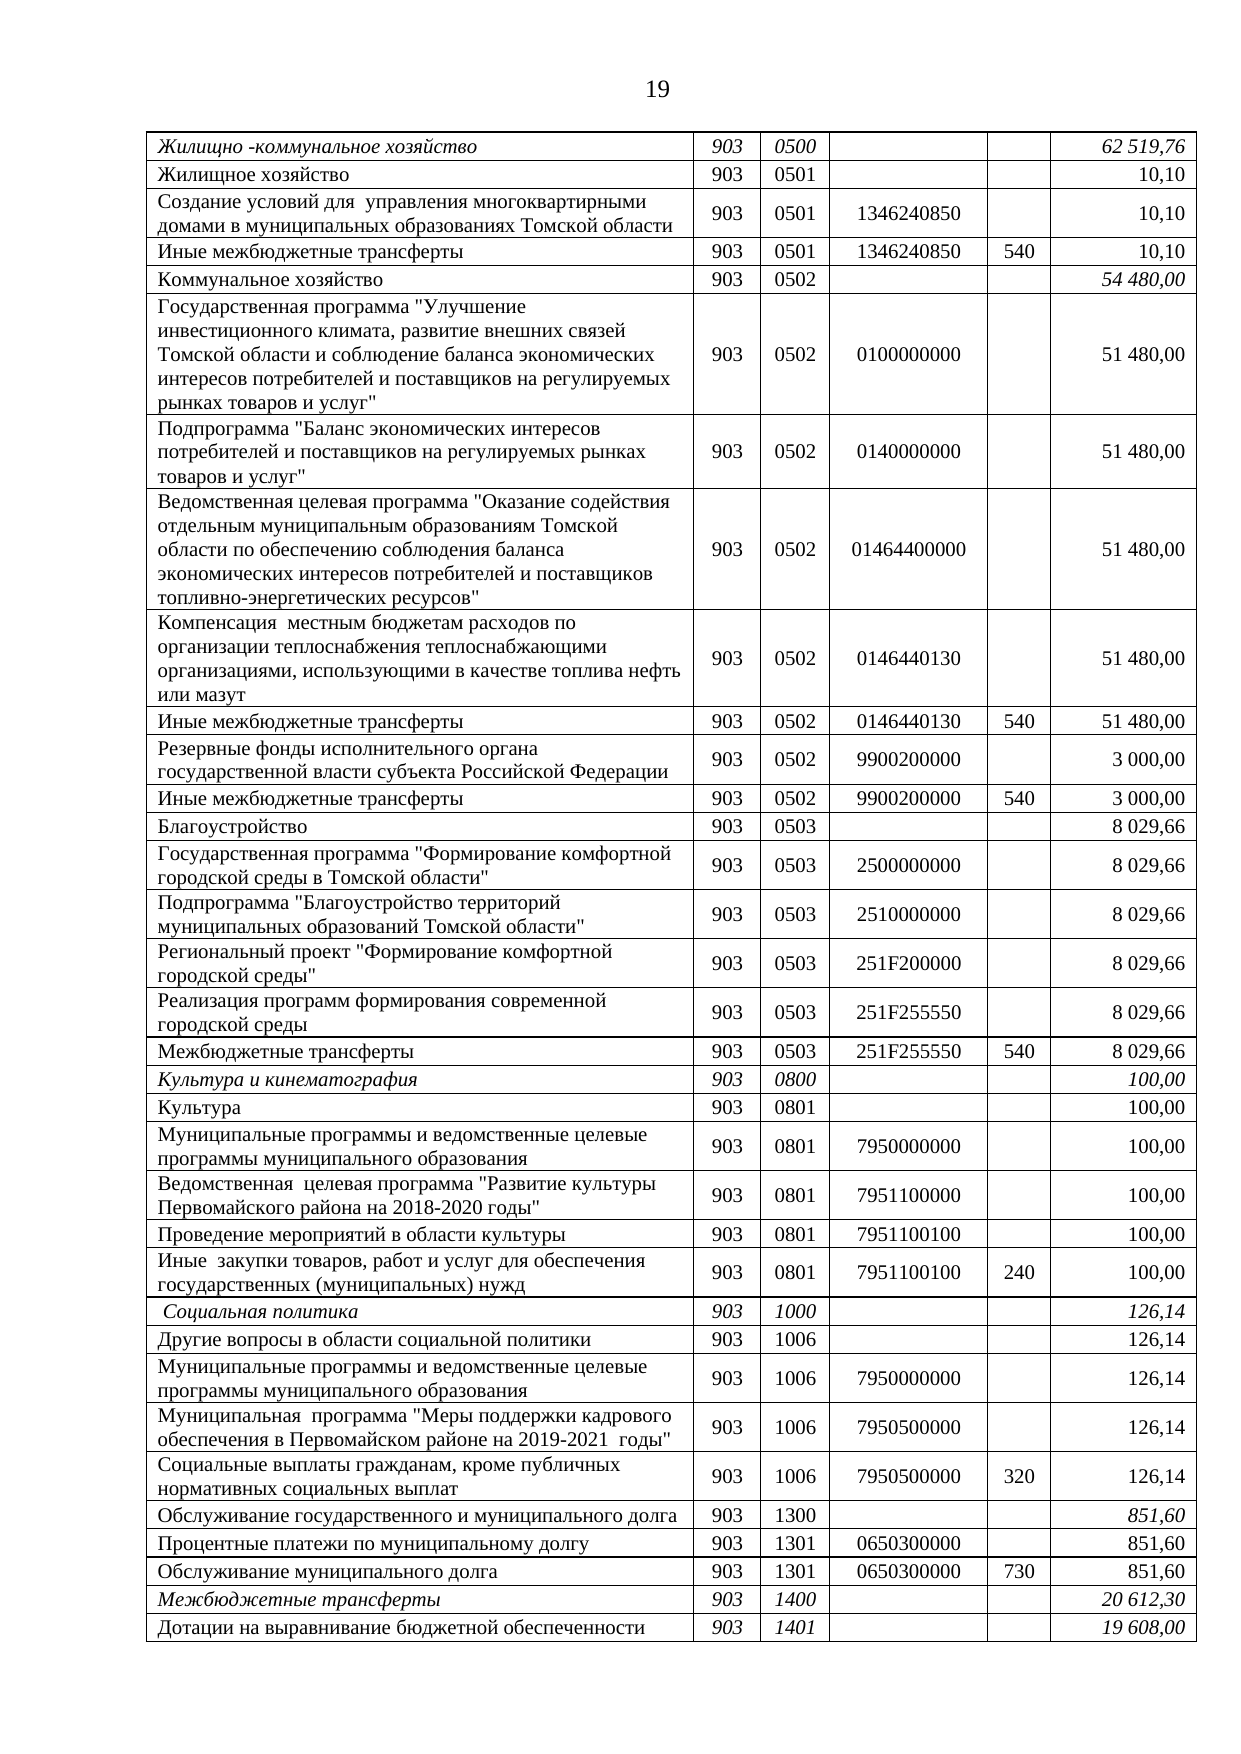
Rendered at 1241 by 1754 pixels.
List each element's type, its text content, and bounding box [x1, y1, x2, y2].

table_cell Иные межбюджетные трансферты [147, 238, 693, 265]
table_cell 8 029,66 [1051, 939, 1196, 987]
table_cell 903 [694, 1501, 760, 1528]
table_cell 0146440130 [830, 707, 987, 734]
table_cell 251F255550 [830, 1038, 987, 1064]
table_cell [830, 1298, 987, 1324]
table_cell 903 [694, 939, 760, 987]
table_cell [988, 1171, 1050, 1219]
table_cell [830, 161, 987, 188]
table_cell Ведомственная целевая программа "Развитие культуры Первомайского района на 2018-2020 годы" [147, 1171, 693, 1219]
table_cell 903 [694, 610, 760, 706]
table_cell 0100000000 [830, 294, 987, 414]
table_cell 903 [694, 489, 760, 609]
table_cell Создание условий для управления многоквартирными домами в муниципальных образованиях Томской области [147, 189, 693, 237]
table_cell [988, 294, 1050, 414]
table_cell 8 029,66 [1051, 841, 1196, 889]
table_cell 240 [988, 1248, 1050, 1296]
table_cell Муниципальная программа "Меры поддержки кадрового обеспечения в Первомайском районе на 2019-2021 годы" [147, 1403, 693, 1451]
table_cell 903 [694, 1452, 760, 1500]
table_cell 903 [694, 161, 760, 188]
table_cell [988, 1066, 1050, 1093]
table_cell 903 [694, 133, 760, 159]
table_cell 0503 [761, 813, 829, 840]
table_cell Муниципальные программы и ведомственные целевые программы муниципального образования [147, 1354, 693, 1402]
table_cell 1401 [761, 1614, 829, 1641]
table_cell 54 480,00 [1051, 266, 1196, 293]
table_cell 8 029,66 [1051, 1038, 1196, 1064]
table_cell Государственная программа "Улучшение инвестиционного климата, развитие внешних связей Томской области и соблюдение баланса экономических интересов потребителей и поставщиков на регулируемых рынках товаров и услуг" [147, 294, 693, 414]
table_cell 7951100000 [830, 1171, 987, 1219]
table_cell 0801 [761, 1171, 829, 1219]
table_cell Иные межбюджетные трансферты [147, 707, 693, 734]
table_cell 903 [694, 1529, 760, 1556]
table_cell Благоустройство [147, 813, 693, 840]
table_cell Компенсация местным бюджетам расходов по организации теплоснабжения теплоснабжающими организациями, использующими в качестве топлива нефть или мазут [147, 610, 693, 706]
table_cell 851,60 [1051, 1501, 1196, 1528]
table_cell 100,00 [1051, 1066, 1196, 1093]
table_cell Обслуживание государственного и муниципального долга [147, 1501, 693, 1528]
table_cell 0501 [761, 161, 829, 188]
table_cell 320 [988, 1452, 1050, 1500]
table_cell [988, 610, 1050, 706]
table_cell [830, 266, 987, 293]
table_cell [988, 1586, 1050, 1613]
table_cell 851,60 [1051, 1529, 1196, 1556]
table_cell Жилищное хозяйство [147, 161, 693, 188]
table_cell 1400 [761, 1586, 829, 1613]
table_cell 7950500000 [830, 1403, 987, 1451]
table_cell Иные закупки товаров, работ и услуг для обеспечения государственных (муниципальных) нужд [147, 1248, 693, 1296]
table_cell 126,14 [1051, 1452, 1196, 1500]
table_cell [988, 1529, 1050, 1556]
table_cell 903 [694, 1586, 760, 1613]
table_cell 0800 [761, 1066, 829, 1093]
table_cell 0801 [761, 1248, 829, 1296]
table_cell [988, 1094, 1050, 1121]
table_cell 1006 [761, 1452, 829, 1500]
table_cell [988, 1501, 1050, 1528]
table_cell 0140000000 [830, 415, 987, 488]
table_cell 903 [694, 735, 760, 783]
table_cell Культура [147, 1094, 693, 1121]
table_cell 903 [694, 1614, 760, 1641]
table_cell Культура и кинематография [147, 1066, 693, 1093]
table_cell Региональный проект "Формирование комфортной городской среды" [147, 939, 693, 987]
table_cell 0650300000 [830, 1558, 987, 1584]
table_cell Социальные выплаты гражданам, кроме публичных нормативных социальных выплат [147, 1452, 693, 1500]
table_cell 903 [694, 1066, 760, 1093]
table_cell 903 [694, 988, 760, 1036]
table_cell 51 480,00 [1051, 489, 1196, 609]
table_cell Социальная политика [147, 1298, 693, 1324]
table_cell [830, 1501, 987, 1528]
table_cell [988, 133, 1050, 159]
table_cell 3 000,00 [1051, 735, 1196, 783]
table_cell Подпрограмма "Баланс экономических интересов потребителей и поставщиков на регулируемых рынках товаров и услуг" [147, 415, 693, 488]
table_cell 903 [694, 1248, 760, 1296]
table_cell 903 [694, 1298, 760, 1324]
table_cell [988, 735, 1050, 783]
table_cell 903 [694, 415, 760, 488]
table_cell Процентные платежи по муниципальному долгу [147, 1529, 693, 1556]
table_cell 1301 [761, 1558, 829, 1584]
table_cell 0503 [761, 939, 829, 987]
table_cell [830, 813, 987, 840]
table_cell [830, 1094, 987, 1121]
table_cell 0801 [761, 1094, 829, 1121]
table_cell 1346240850 [830, 238, 987, 265]
table_cell 8 029,66 [1051, 890, 1196, 938]
table_cell [830, 133, 987, 159]
table_cell 0500 [761, 133, 829, 159]
table_cell 51 480,00 [1051, 415, 1196, 488]
table_cell Государственная программа "Формирование комфортной городской среды в Томской области" [147, 841, 693, 889]
table_cell [988, 1354, 1050, 1402]
table_cell [988, 813, 1050, 840]
table_cell 0502 [761, 415, 829, 488]
table_cell 903 [694, 238, 760, 265]
table_cell 126,14 [1051, 1354, 1196, 1402]
table_cell Обслуживание муниципального долга [147, 1558, 693, 1584]
table_cell 1006 [761, 1354, 829, 1402]
table_cell 903 [694, 1171, 760, 1219]
table_cell 51 480,00 [1051, 707, 1196, 734]
table_cell [988, 988, 1050, 1036]
table_cell [830, 1586, 987, 1613]
table_cell [988, 161, 1050, 188]
table_cell Жилищно -коммунальное хозяйство [147, 133, 693, 159]
table_cell 730 [988, 1558, 1050, 1584]
table_cell [988, 1614, 1050, 1641]
table_cell 0502 [761, 489, 829, 609]
table_cell 100,00 [1051, 1171, 1196, 1219]
table_cell 10,10 [1051, 189, 1196, 237]
table_cell 540 [988, 238, 1050, 265]
table_cell 0801 [761, 1220, 829, 1247]
table_cell 100,00 [1051, 1220, 1196, 1247]
table_cell Реализация программ формирования современной городской среды [147, 988, 693, 1036]
table_cell 540 [988, 1038, 1050, 1064]
table_cell 10,10 [1051, 238, 1196, 265]
table_cell 0801 [761, 1122, 829, 1170]
table_cell 851,60 [1051, 1558, 1196, 1584]
table_cell 62 519,76 [1051, 133, 1196, 159]
table_cell 251F200000 [830, 939, 987, 987]
table_cell Межбюджетные трансферты [147, 1586, 693, 1613]
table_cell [147, 1614, 693, 1641]
table_cell Иные межбюджетные трансферты [147, 785, 693, 812]
table_cell 7951100100 [830, 1248, 987, 1296]
table_cell 3 000,00 [1051, 785, 1196, 812]
table_cell 903 [694, 1403, 760, 1451]
table_cell 903 [694, 1094, 760, 1121]
table_cell 0503 [761, 988, 829, 1036]
table_cell [988, 890, 1050, 938]
table_cell 9900200000 [830, 785, 987, 812]
table_cell 1006 [761, 1326, 829, 1353]
table_cell 126,14 [1051, 1298, 1196, 1324]
table_cell Подпрограмма "Благоустройство территорий муниципальных образований Томской области" [147, 890, 693, 938]
table_cell 100,00 [1051, 1094, 1196, 1121]
table_cell 903 [694, 707, 760, 734]
table_cell Межбюджетные трансферты [147, 1038, 693, 1064]
table_cell 0502 [761, 785, 829, 812]
table_cell [988, 841, 1050, 889]
table_cell 0650300000 [830, 1529, 987, 1556]
table_cell 0502 [761, 266, 829, 293]
table_cell [988, 266, 1050, 293]
table_cell 0503 [761, 841, 829, 889]
table_cell 20 612,30 [1051, 1586, 1196, 1613]
table_cell [988, 189, 1050, 237]
table_cell 903 [694, 1354, 760, 1402]
table_cell 903 [694, 294, 760, 414]
table_cell 1346240850 [830, 189, 987, 237]
table_cell [988, 1403, 1050, 1451]
table_cell 7950000000 [830, 1354, 987, 1402]
table_cell 903 [694, 785, 760, 812]
table_cell 8 029,66 [1051, 988, 1196, 1036]
table_cell 51 480,00 [1051, 294, 1196, 414]
table_cell 0501 [761, 238, 829, 265]
table_cell 2500000000 [830, 841, 987, 889]
table_cell 903 [694, 1326, 760, 1353]
table_cell 540 [988, 707, 1050, 734]
table_cell 51 480,00 [1051, 610, 1196, 706]
table_cell 1006 [761, 1403, 829, 1451]
table_cell 0146440130 [830, 610, 987, 706]
table_cell 01464400000 [830, 489, 987, 609]
table_cell Ведомственная целевая программа "Оказание содействия отдельным муниципальным образованиям Томской области по обеспечению соблюдения баланса экономических интересов потребителей и поставщиков топливно-энергетических ресурсов" [147, 489, 693, 609]
table_cell 10,10 [1051, 161, 1196, 188]
table_cell 903 [694, 841, 760, 889]
table_cell [830, 1614, 987, 1641]
table_cell 9900200000 [830, 735, 987, 783]
table_cell 0502 [761, 735, 829, 783]
table_cell 903 [694, 890, 760, 938]
table_cell [830, 1326, 987, 1353]
table_cell Проведение мероприятий в области культуры [147, 1220, 693, 1247]
table_cell 1301 [761, 1529, 829, 1556]
table_cell 540 [988, 785, 1050, 812]
table_cell 126,14 [1051, 1326, 1196, 1353]
table_cell Коммунальное хозяйство [147, 266, 693, 293]
table_cell Другие вопросы в области социальной политики [147, 1326, 693, 1353]
table_cell 1300 [761, 1501, 829, 1528]
table_cell 100,00 [1051, 1248, 1196, 1296]
table_cell 0502 [761, 294, 829, 414]
table_cell [988, 1326, 1050, 1353]
table_cell 0503 [761, 890, 829, 938]
table_cell 903 [694, 1220, 760, 1247]
table_cell 0502 [761, 610, 829, 706]
table_cell [988, 1122, 1050, 1170]
table_cell 903 [694, 1122, 760, 1170]
table_cell [830, 1066, 987, 1093]
table_cell 0503 [761, 1038, 829, 1064]
table_cell 7951100100 [830, 1220, 987, 1247]
table_cell Муниципальные программы и ведомственные целевые программы муниципального образования [147, 1122, 693, 1170]
table_cell 8 029,66 [1051, 813, 1196, 840]
table_cell 7950000000 [830, 1122, 987, 1170]
table_cell 2510000000 [830, 890, 987, 938]
table_cell 19 608,00 [1051, 1614, 1196, 1641]
table_cell 903 [694, 1038, 760, 1064]
table_cell 7950500000 [830, 1452, 987, 1500]
table_cell 903 [694, 266, 760, 293]
table_cell [988, 939, 1050, 987]
table_cell 903 [694, 1558, 760, 1584]
table_cell 903 [694, 813, 760, 840]
table_cell 0501 [761, 189, 829, 237]
table_cell Резервные фонды исполнительного органа государственной власти субъекта Российской Федерации [147, 735, 693, 783]
table_cell 903 [694, 189, 760, 237]
table_cell [988, 489, 1050, 609]
table_cell [988, 415, 1050, 488]
table_cell [988, 1220, 1050, 1247]
table_cell 126,14 [1051, 1403, 1196, 1451]
table_cell [988, 1298, 1050, 1324]
table_cell 100,00 [1051, 1122, 1196, 1170]
table_cell 251F255550 [830, 988, 987, 1036]
table_cell 0502 [761, 707, 829, 734]
table_cell 1000 [761, 1298, 829, 1324]
